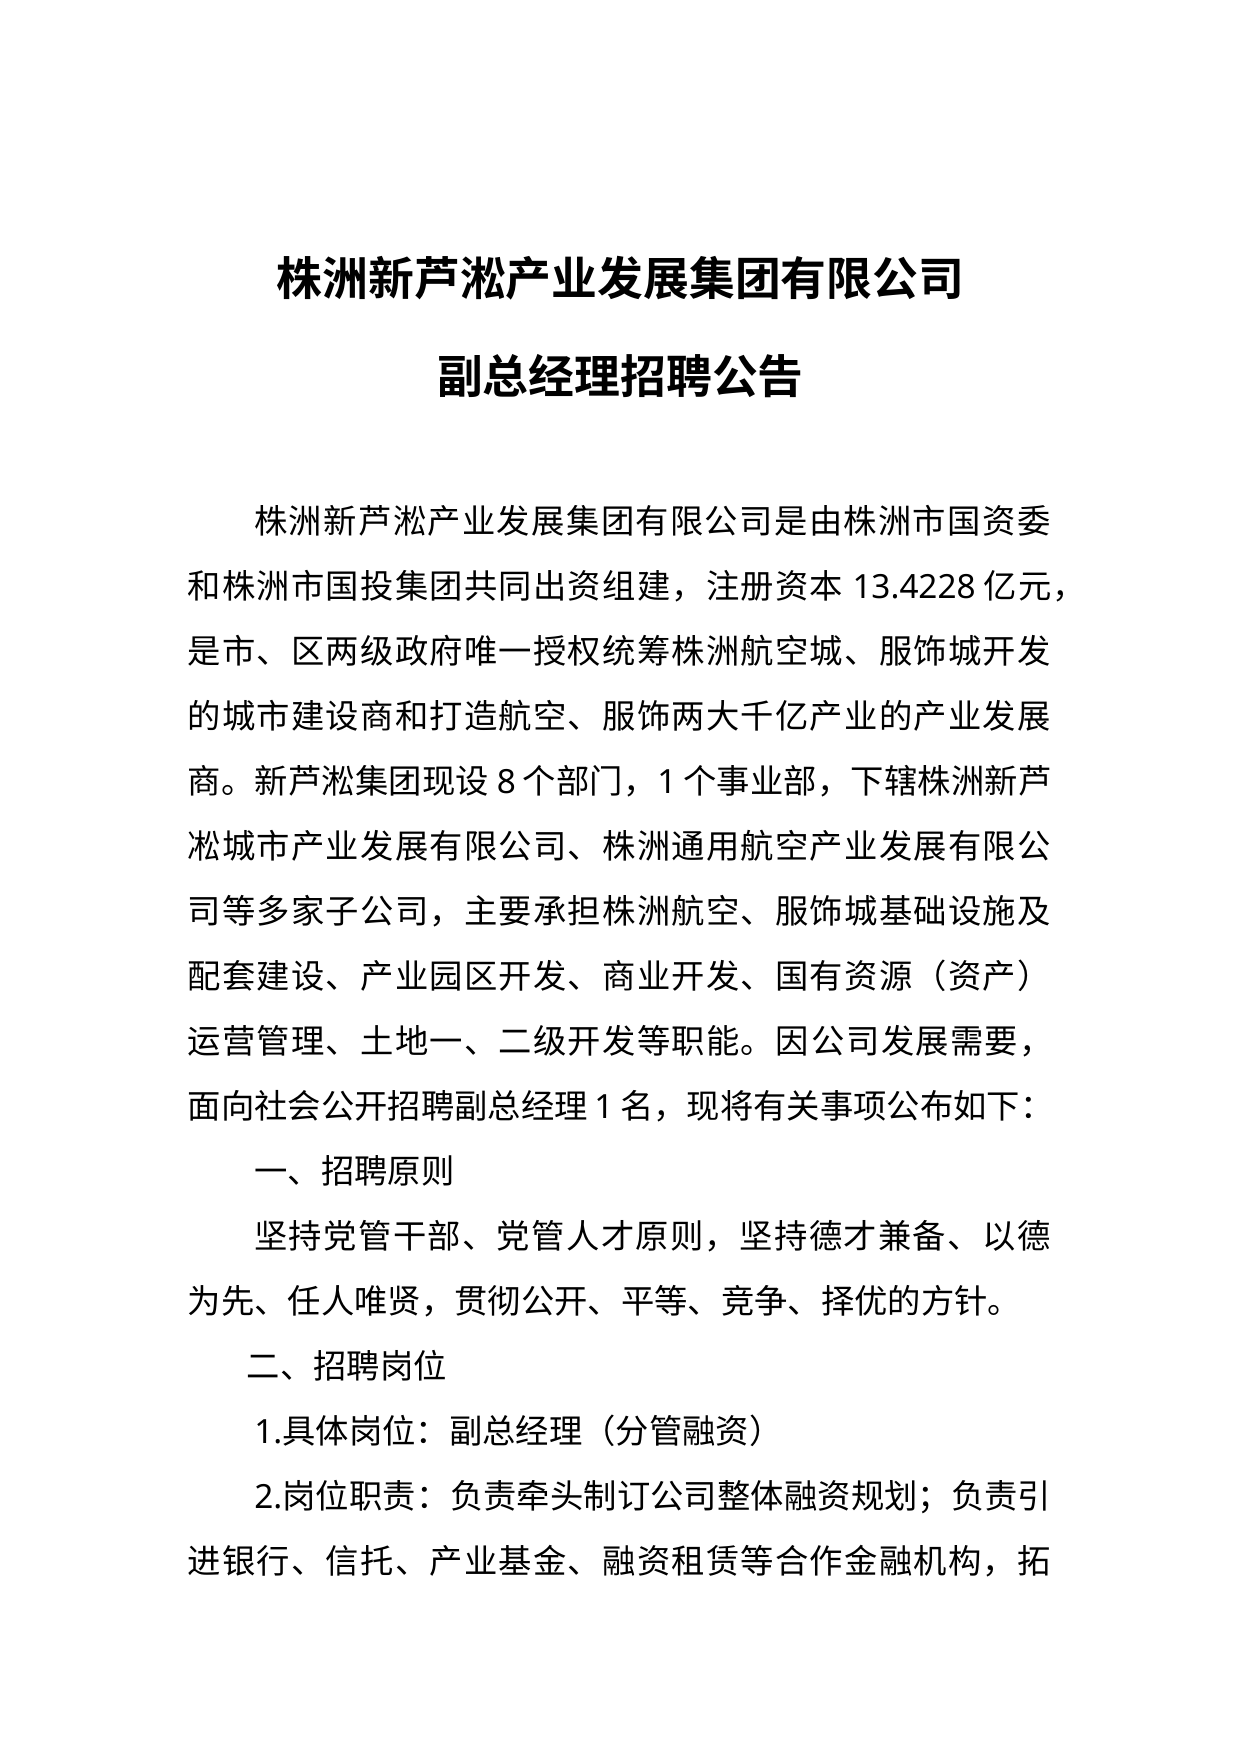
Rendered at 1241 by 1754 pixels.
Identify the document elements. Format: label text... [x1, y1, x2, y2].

text 二、招聘岗位 [187, 1332, 1053, 1397]
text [187, 1462, 1053, 1592]
text 坚持党管干部、党管人才原则，坚持德才兼备、以德为先、任人唯贤，贯彻公开、平等、竞争、择优的方针。 [187, 1202, 1053, 1332]
text 株洲新芦淞产业发展集团有限公司 [187, 227, 1053, 324]
text 副总经理招聘公告 [187, 324, 1053, 422]
text 一、招聘原则 [187, 1137, 1053, 1202]
text 1.具体岗位：副总经理（分管融资） [187, 1397, 1053, 1462]
text 株洲新芦淞产业发展集团有限公司是由株洲市国资委和株洲市国投集团共同出资组建，注册资本13.4228亿元，是市、区两级政府唯一授权统筹株洲航空城、服饰城开发的城市建设商和打造航空、服饰两大千亿产业的产业发展商。新芦淞集团现设8个部门，1个事业部，下辖株洲新芦凇城市产业发展有限公司、株洲通用航空产业发展有限公司等多家子公司，主要承担株洲航空、服饰城基础设施及配套建设、产业园区开发、商业开发、国有资源（资产）运营管理、土地一、二级开发等职能。因公司发展需要，面向社会公开招聘副总经理1名，现将有关事项公布如下： [187, 487, 1053, 1137]
